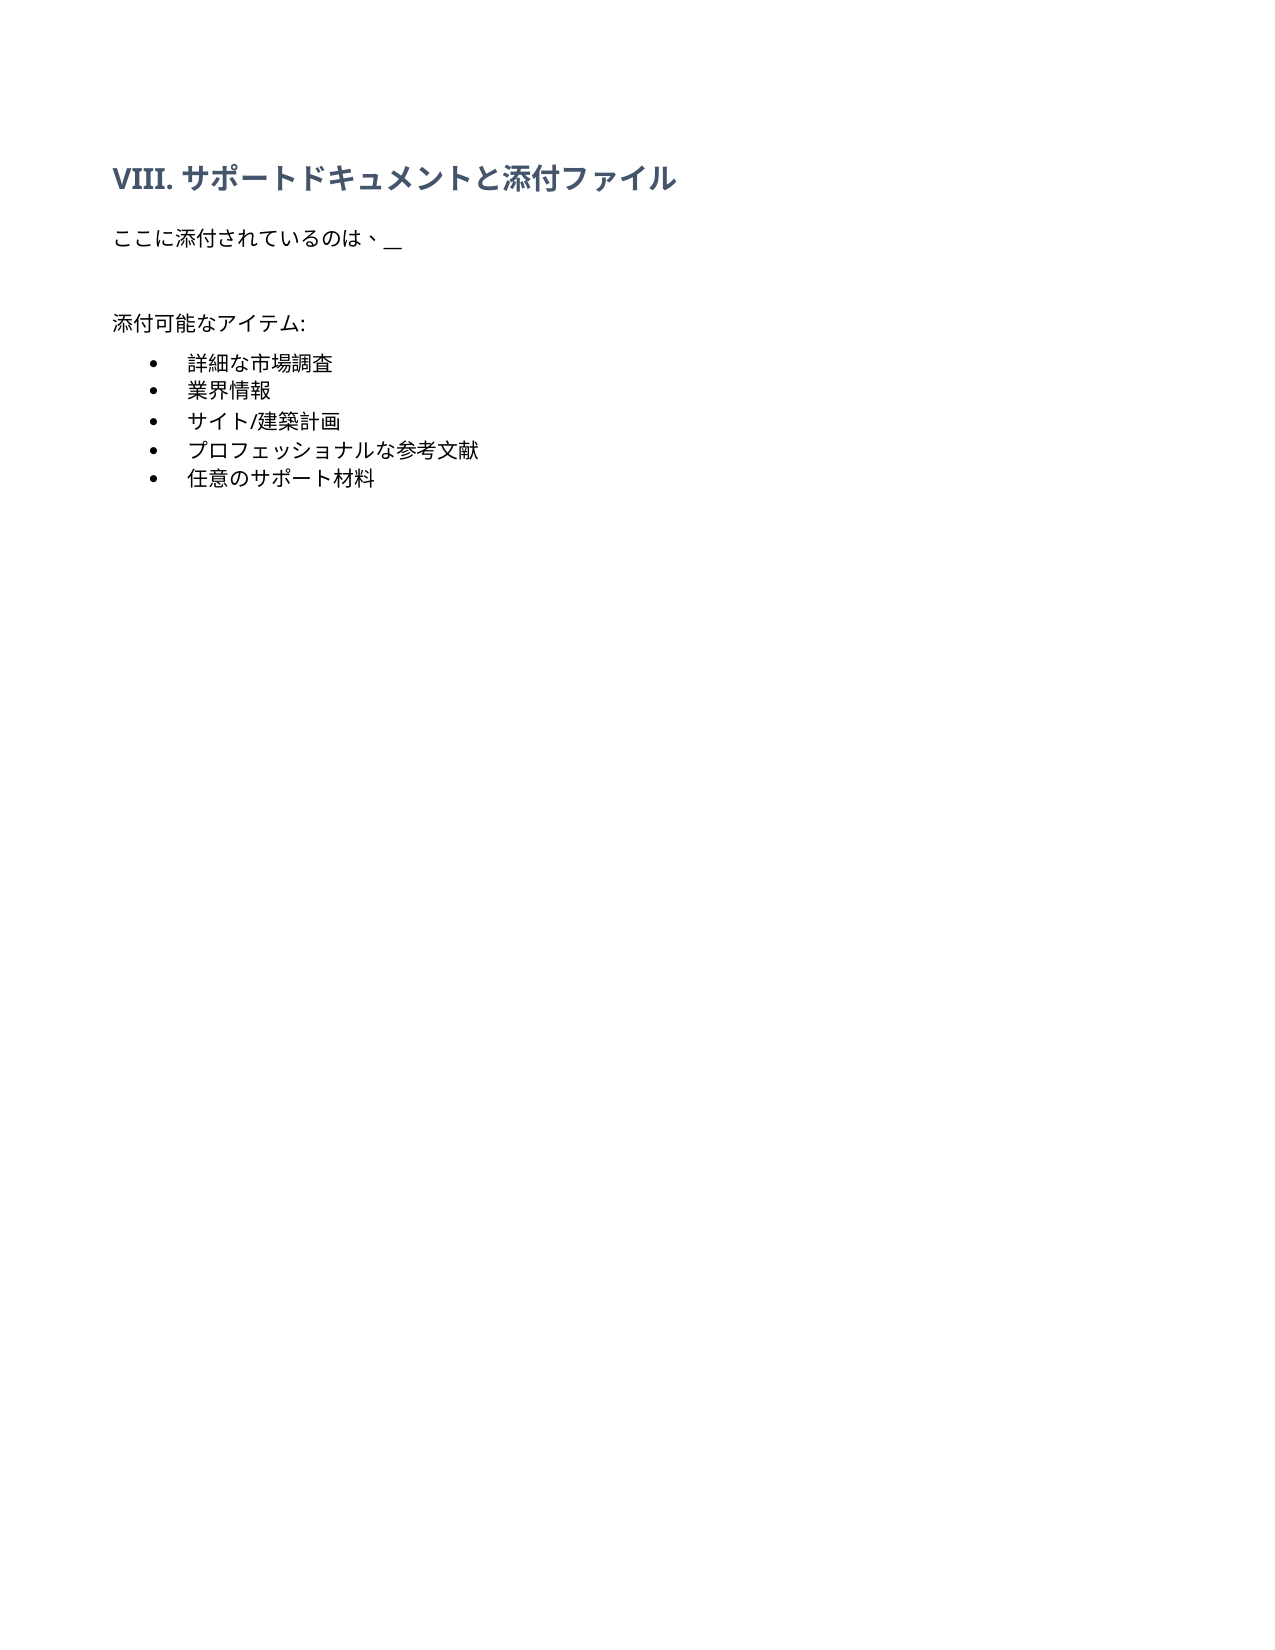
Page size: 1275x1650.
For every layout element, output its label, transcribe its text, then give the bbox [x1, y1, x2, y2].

list プロフェッショナルな参考文献 [150, 439, 1162, 463]
list 詳細な市場調査 [150, 352, 1162, 376]
text 添付可能なアイテム: [112, 309, 1162, 337]
list 任意のサポート材料 [150, 467, 1162, 491]
subtitle VIII. サポートドキュメントと添付ファイル [112, 158, 1162, 198]
list 業界情報 [150, 379, 1162, 403]
list サイト/建築計画 [150, 407, 1162, 435]
text ここに添付されているのは、__ [112, 224, 1162, 252]
